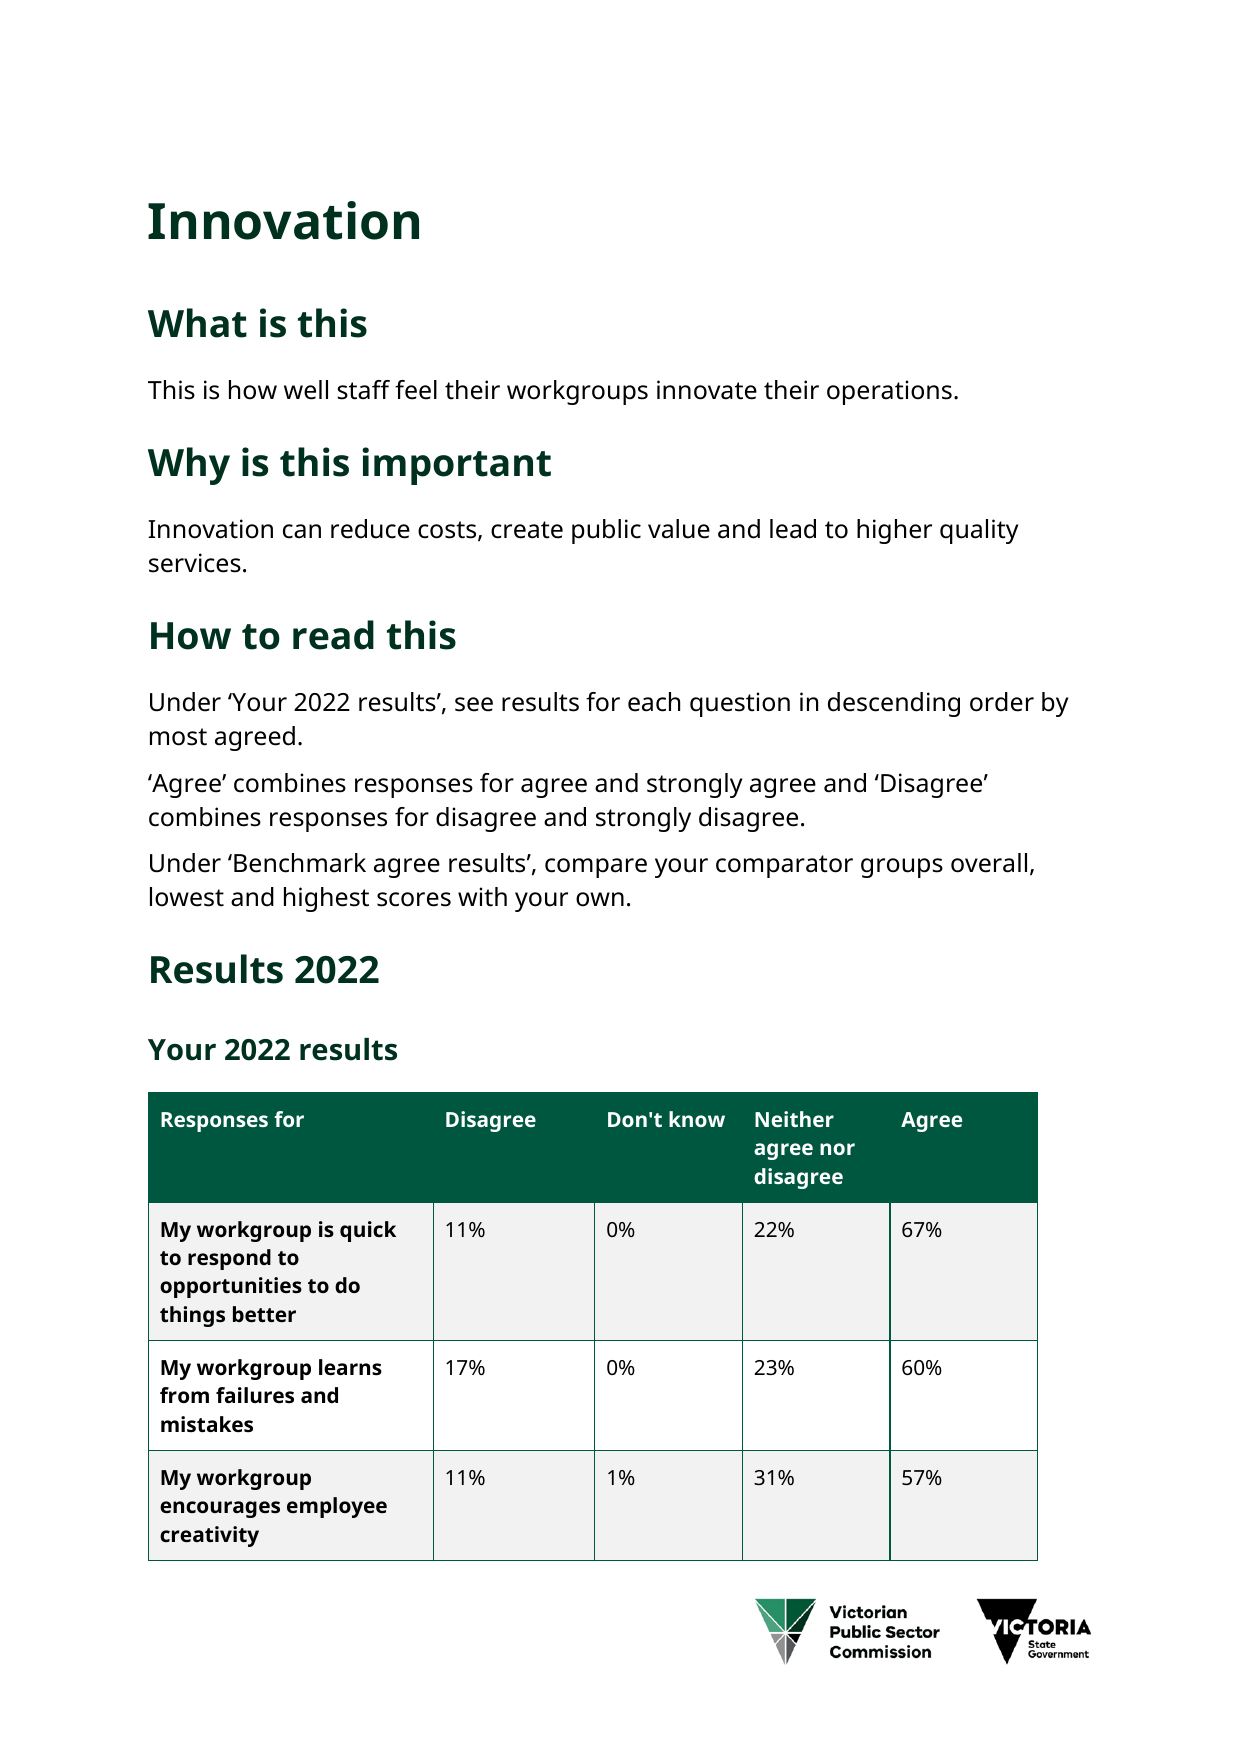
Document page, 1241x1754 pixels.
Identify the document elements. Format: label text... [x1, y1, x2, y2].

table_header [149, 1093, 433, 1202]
subtitle What is this [148, 297, 1092, 348]
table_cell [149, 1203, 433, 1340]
text Innovation can reduce costs, create public value and lead to higher quality services. [148, 512, 1092, 580]
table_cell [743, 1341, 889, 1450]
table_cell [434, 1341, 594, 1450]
subtitle Results 2022 [148, 943, 1092, 994]
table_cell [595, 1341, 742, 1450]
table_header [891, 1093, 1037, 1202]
text Under ‘Your 2022 results’, see results for each question in descending order by most agreed. [148, 685, 1092, 753]
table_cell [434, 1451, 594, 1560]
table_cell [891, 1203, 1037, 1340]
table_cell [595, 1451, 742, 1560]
text This is how well staff feel their workgroups innovate their operations. [148, 373, 1092, 407]
text ‘Agree’ combines responses for agree and strongly agree and ‘Disagree’ combines responses for disagree and strongly disagree. [148, 766, 1092, 834]
subtitle Innovation [148, 186, 1092, 254]
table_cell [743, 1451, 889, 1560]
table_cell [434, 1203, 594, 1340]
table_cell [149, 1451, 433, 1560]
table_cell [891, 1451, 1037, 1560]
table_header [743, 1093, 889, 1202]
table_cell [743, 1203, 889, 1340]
subtitle How to read this [148, 609, 1092, 660]
subtitle Your 2022 results [148, 1029, 1092, 1069]
subtitle Why is this important [148, 436, 1092, 487]
picture [754, 1598, 1093, 1666]
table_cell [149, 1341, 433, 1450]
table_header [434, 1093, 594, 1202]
text Under ‘Benchmark agree results’, compare your comparator groups overall, lowest and highest scores with your own. [148, 846, 1092, 914]
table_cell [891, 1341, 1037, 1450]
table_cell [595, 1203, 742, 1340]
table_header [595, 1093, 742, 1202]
